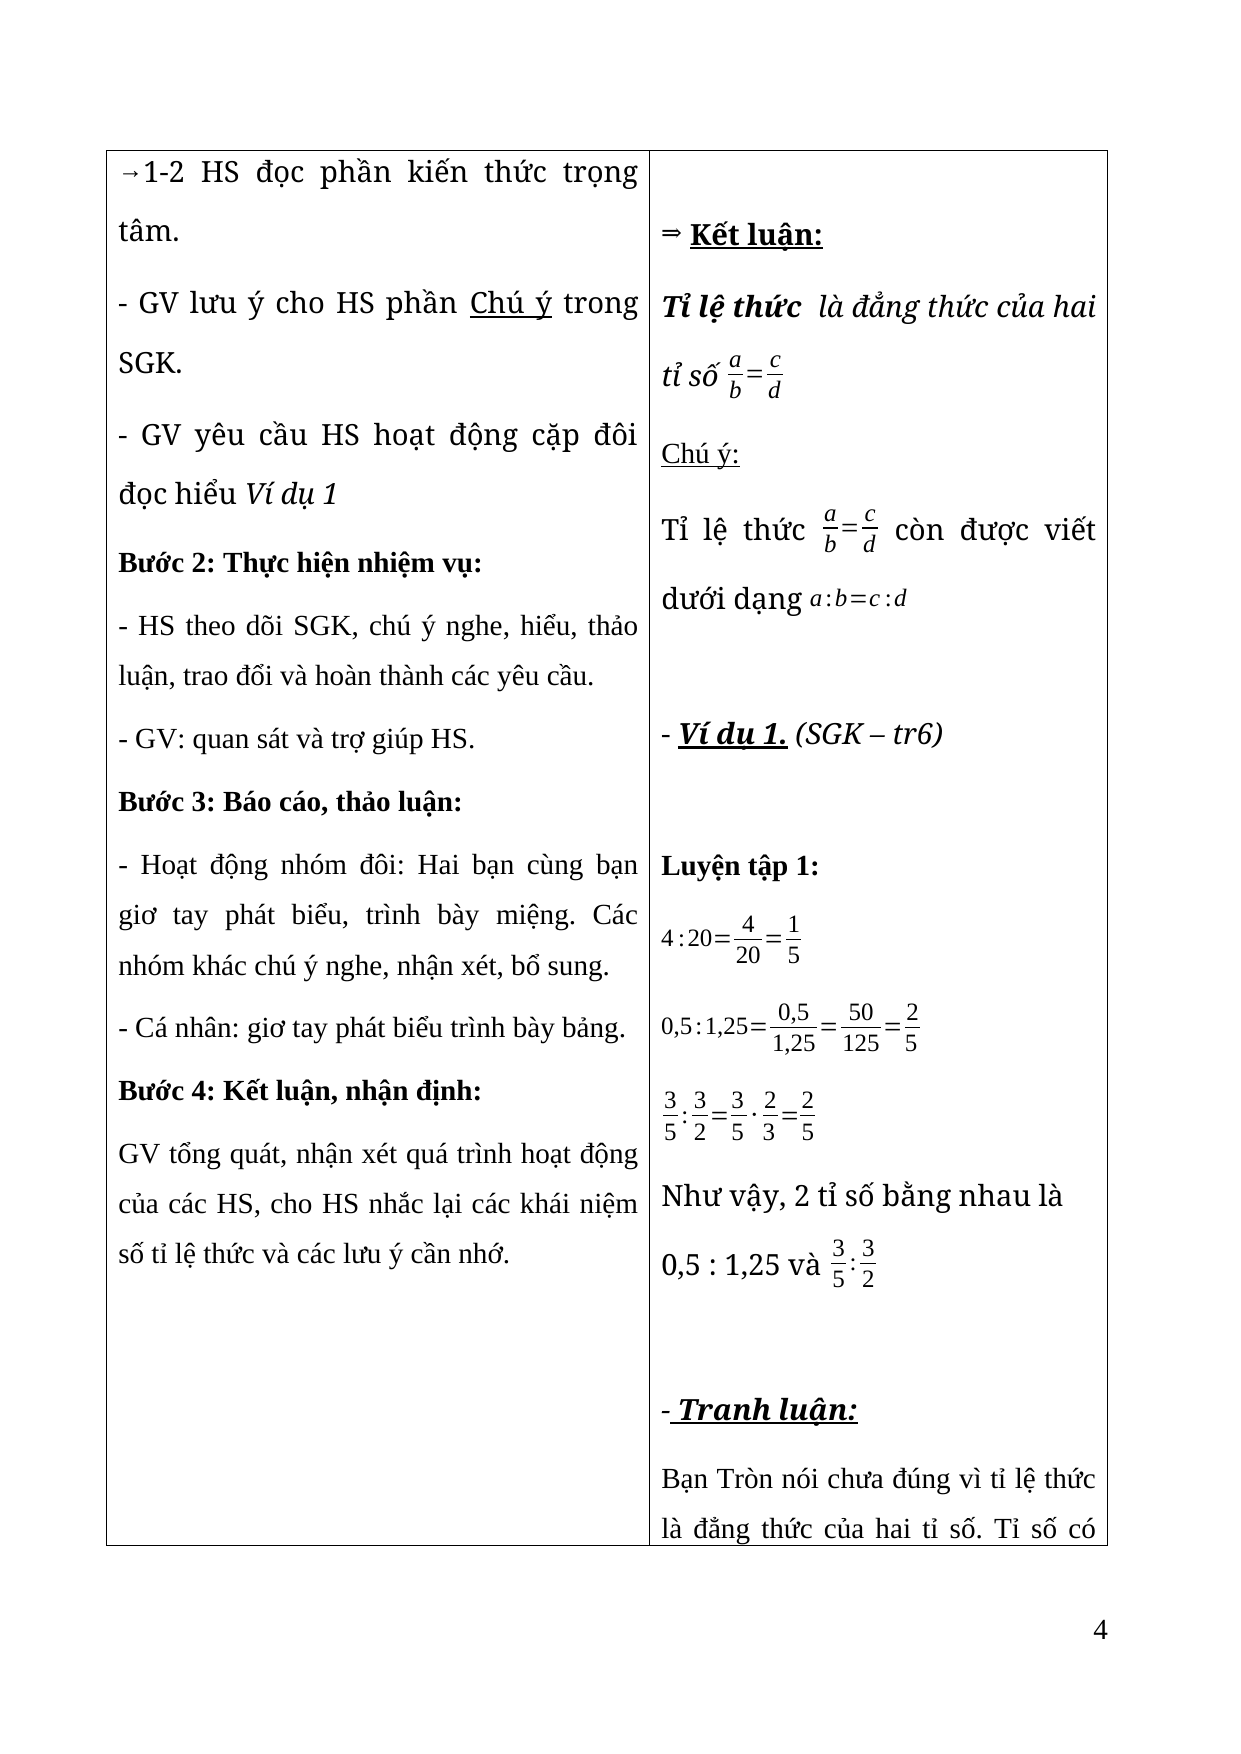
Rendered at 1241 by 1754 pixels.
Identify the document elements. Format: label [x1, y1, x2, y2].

table_cell [107, 151, 649, 1544]
table_cell [650, 151, 1107, 1544]
